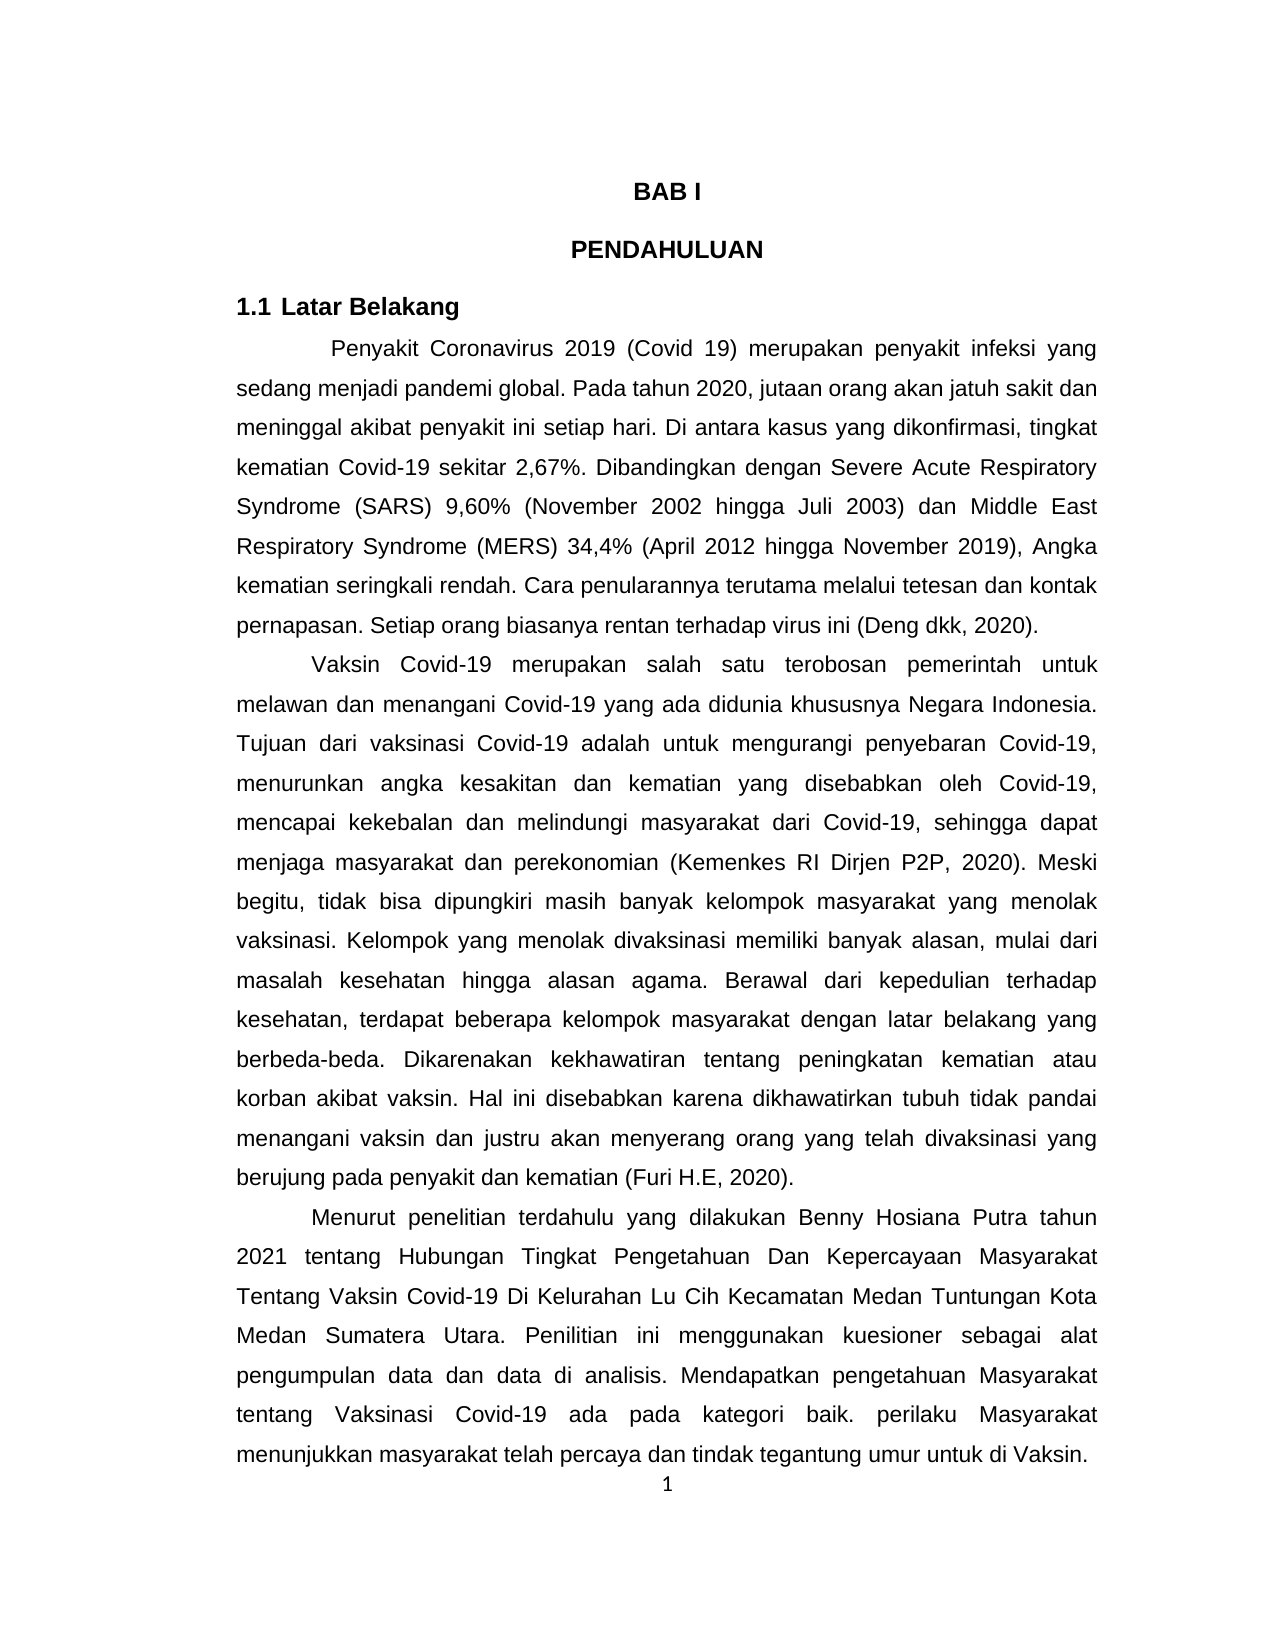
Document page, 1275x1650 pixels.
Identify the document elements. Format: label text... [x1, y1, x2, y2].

text Vaksin Covid-19 merupakan salah satu terobosan pemerintah untuk melawan dan menangani Covid-19 yang ada didunia khususnya Negara Indonesia. Tujuan dari vaksinasi Covid-19 adalah untuk mengurangi penyebaran Covid-19, menurunkan angka kesakitan dan kematian yang disebabkan oleh Covid-19, mencapai kekebalan dan melindungi masyarakat dari Covid-19, sehingga dapat menjaga masyarakat dan perekonomian (Kemenkes RI Dirjen P2P, 2020). Meski begitu, tidak bisa dipungkiri masih banyak kelompok masyarakat yang menolak vaksinasi. Kelompok yang menolak divaksinasi memiliki banyak alasan, mulai dari masalah kesehatan hingga alasan agama. Berawal dari kepedulian terhadap kesehatan, terdapat beberapa kelompok masyarakat dengan latar belakang yang berbeda-beda. Dikarenakan kekhawatiran tentang peningkatan kematian atau korban akibat vaksin. Hal ini disebabkan karena dikhawatirkan tubuh tidak pandai menangani vaksin dan justru akan menyerang orang yang telah divaksinasi yang berujung pada penyakit dan kematian (Furi H.E, 2020). [236, 651, 1098, 1191]
text PENDAHULUAN [236, 235, 1098, 263]
list Latar Belakang [236, 292, 1098, 321]
text Penyakit Coronavirus 2019 (Covid 19) merupakan penyakit infeksi yang sedang menjadi pandemi global. Pada tahun 2020, jutaan orang akan jatuh sakit dan meninggal akibat penyakit ini setiap hari. Di antara kasus yang dikonfirmasi, tingkat kematian Covid-19 sekitar 2,67%. Dibandingkan dengan Severe Acute Respiratory Syndrome (SARS) 9,60% (November 2002 hingga Juli 2003) dan Middle East Respiratory Syndrome (MERS) 34,4% (April 2012 hingga November 2019), Angka kematian seringkali rendah. Cara penularannya terutama melalui tetesan dan kontak pernapasan. Setiap orang biasanya rentan terhadap virus ini (Deng dkk, 2020). [236, 335, 1098, 638]
text Menurut penelitian terdahulu yang dilakukan Benny Hosiana Putra tahun 2021 tentang Hubungan Tingkat Pengetahuan Dan Kepercayaan Masyarakat Tentang Vaksin Covid-19 Di Kelurahan Lu Cih Kecamatan Medan Tuntungan Kota Medan Sumatera Utara. Penilitian ini menggunakan kuesioner sebagai alat pengumpulan data dan data di analisis. Mendapatkan pengetahuan Masyarakat tentang Vaksinasi Covid-19 ada pada kategori baik. perilaku Masyarakat menunjukkan masyarakat telah percaya dan tindak tegantung umur untuk di Vaksin. [236, 1204, 1098, 1467]
text BAB I [236, 177, 1098, 206]
